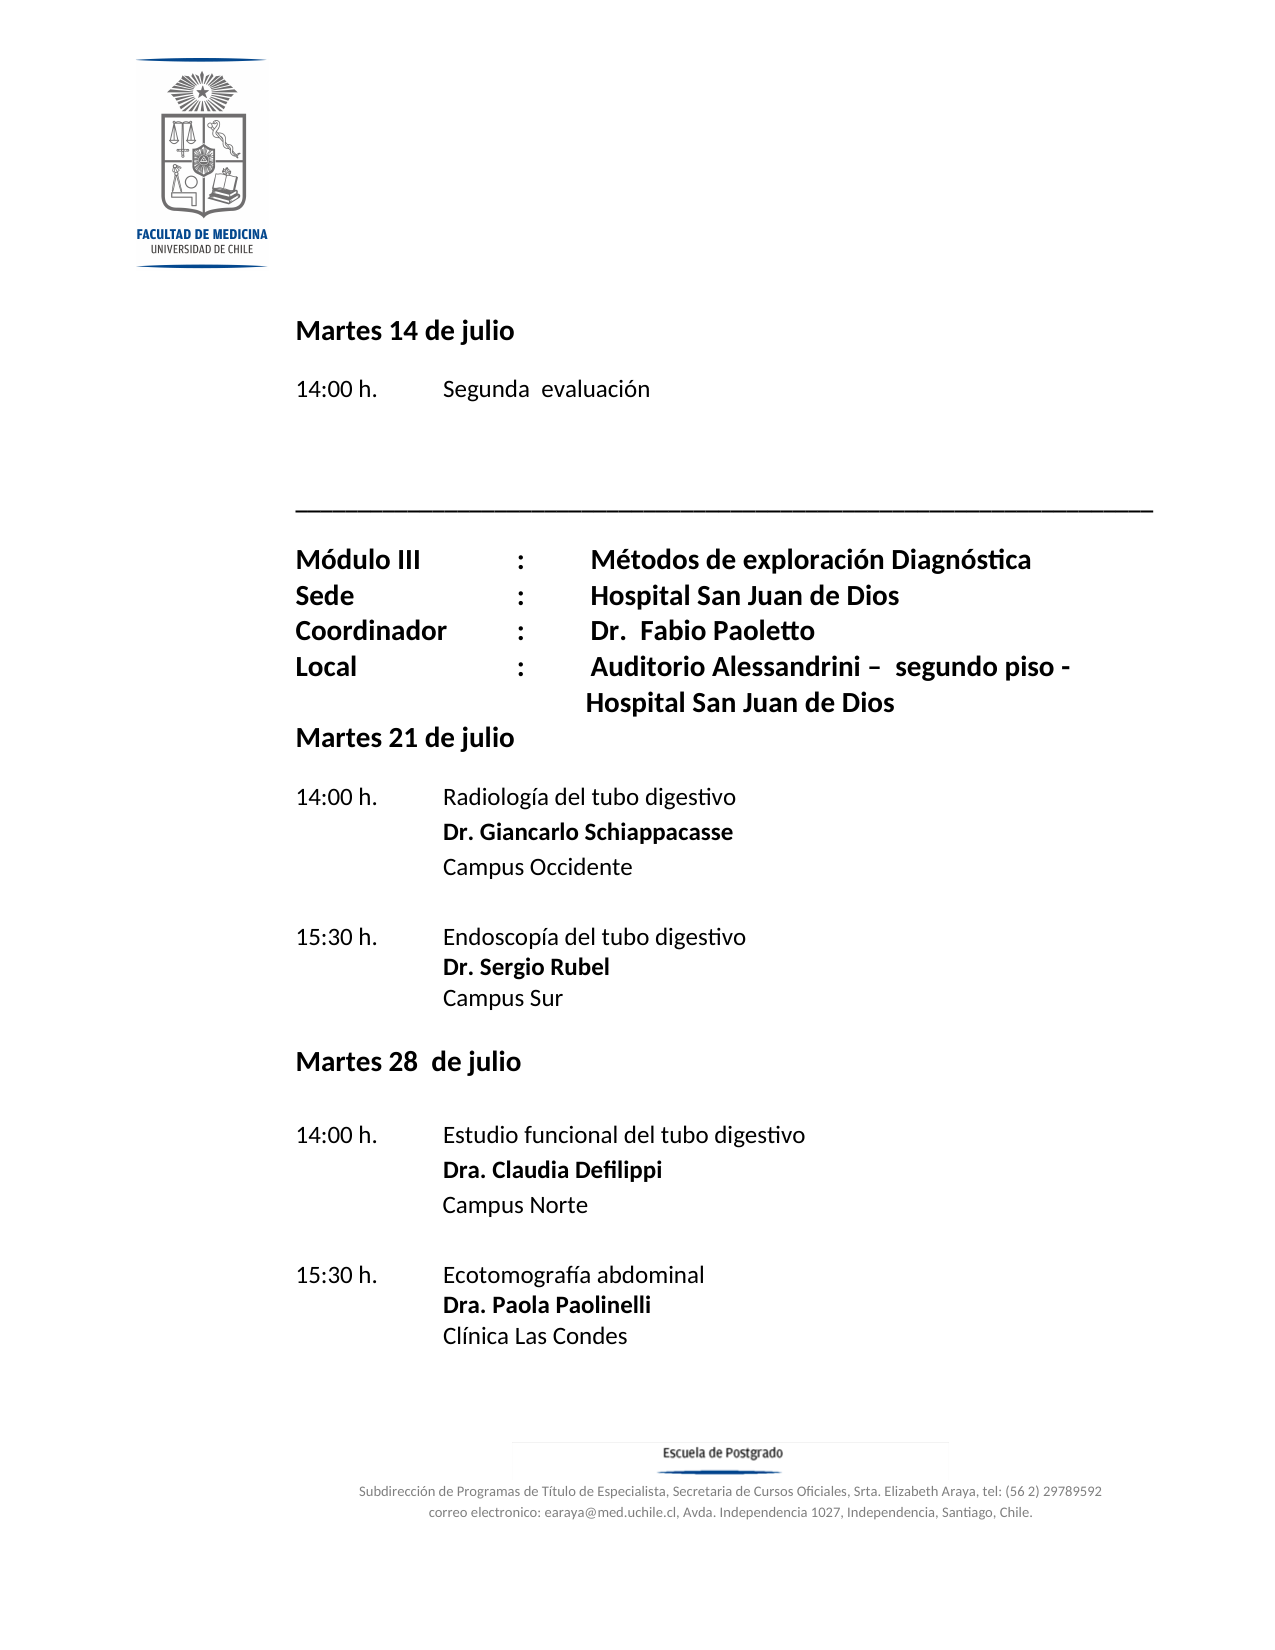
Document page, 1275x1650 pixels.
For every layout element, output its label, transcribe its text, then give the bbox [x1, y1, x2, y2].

picture [135, 58, 269, 271]
text Campus Norte [295, 1189, 1166, 1219]
text Dra. Paola Paolinelli [295, 1289, 1166, 1320]
text _____________________________________________________________________ [295, 485, 1166, 516]
text Clínica Las Condes [295, 1320, 1166, 1351]
text Campus Sur [295, 982, 1166, 1013]
text Martes 21 de julio [295, 719, 1166, 755]
text Coordinador : Dr. Fabio Paoletto [295, 612, 1166, 648]
text 15:30 h. Endoscopía del tubo digestivo [295, 921, 1166, 952]
text Local : Auditorio Alessandrini – segundo piso - [295, 648, 1166, 684]
text Hospital San Juan de Dios [295, 684, 1166, 719]
text Módulo III : Métodos de exploración Diagnóstica [295, 541, 1166, 577]
text 14:00 h. Estudio funcional del tubo digestivo [295, 1119, 1166, 1149]
text Sede : Hospital San Juan de Dios [295, 577, 1166, 612]
picture [510, 1440, 951, 1480]
text 14:00 h. Radiología del tubo digestivo [295, 781, 1166, 812]
text Dr. Giancarlo Schiappacasse [295, 816, 1166, 847]
text Martes 28 de julio [295, 1043, 1166, 1079]
text Dra. Claudia Defilippi [295, 1154, 1166, 1184]
text Dr. Sergio Rubel [295, 952, 1166, 982]
text Campus Occidente [295, 851, 1166, 882]
text 14:00 h. Segunda evaluación [295, 374, 1166, 404]
text Martes 14 de julio [295, 312, 1166, 347]
text 15:30 h. Ecotomografía abdominal [295, 1259, 1166, 1289]
